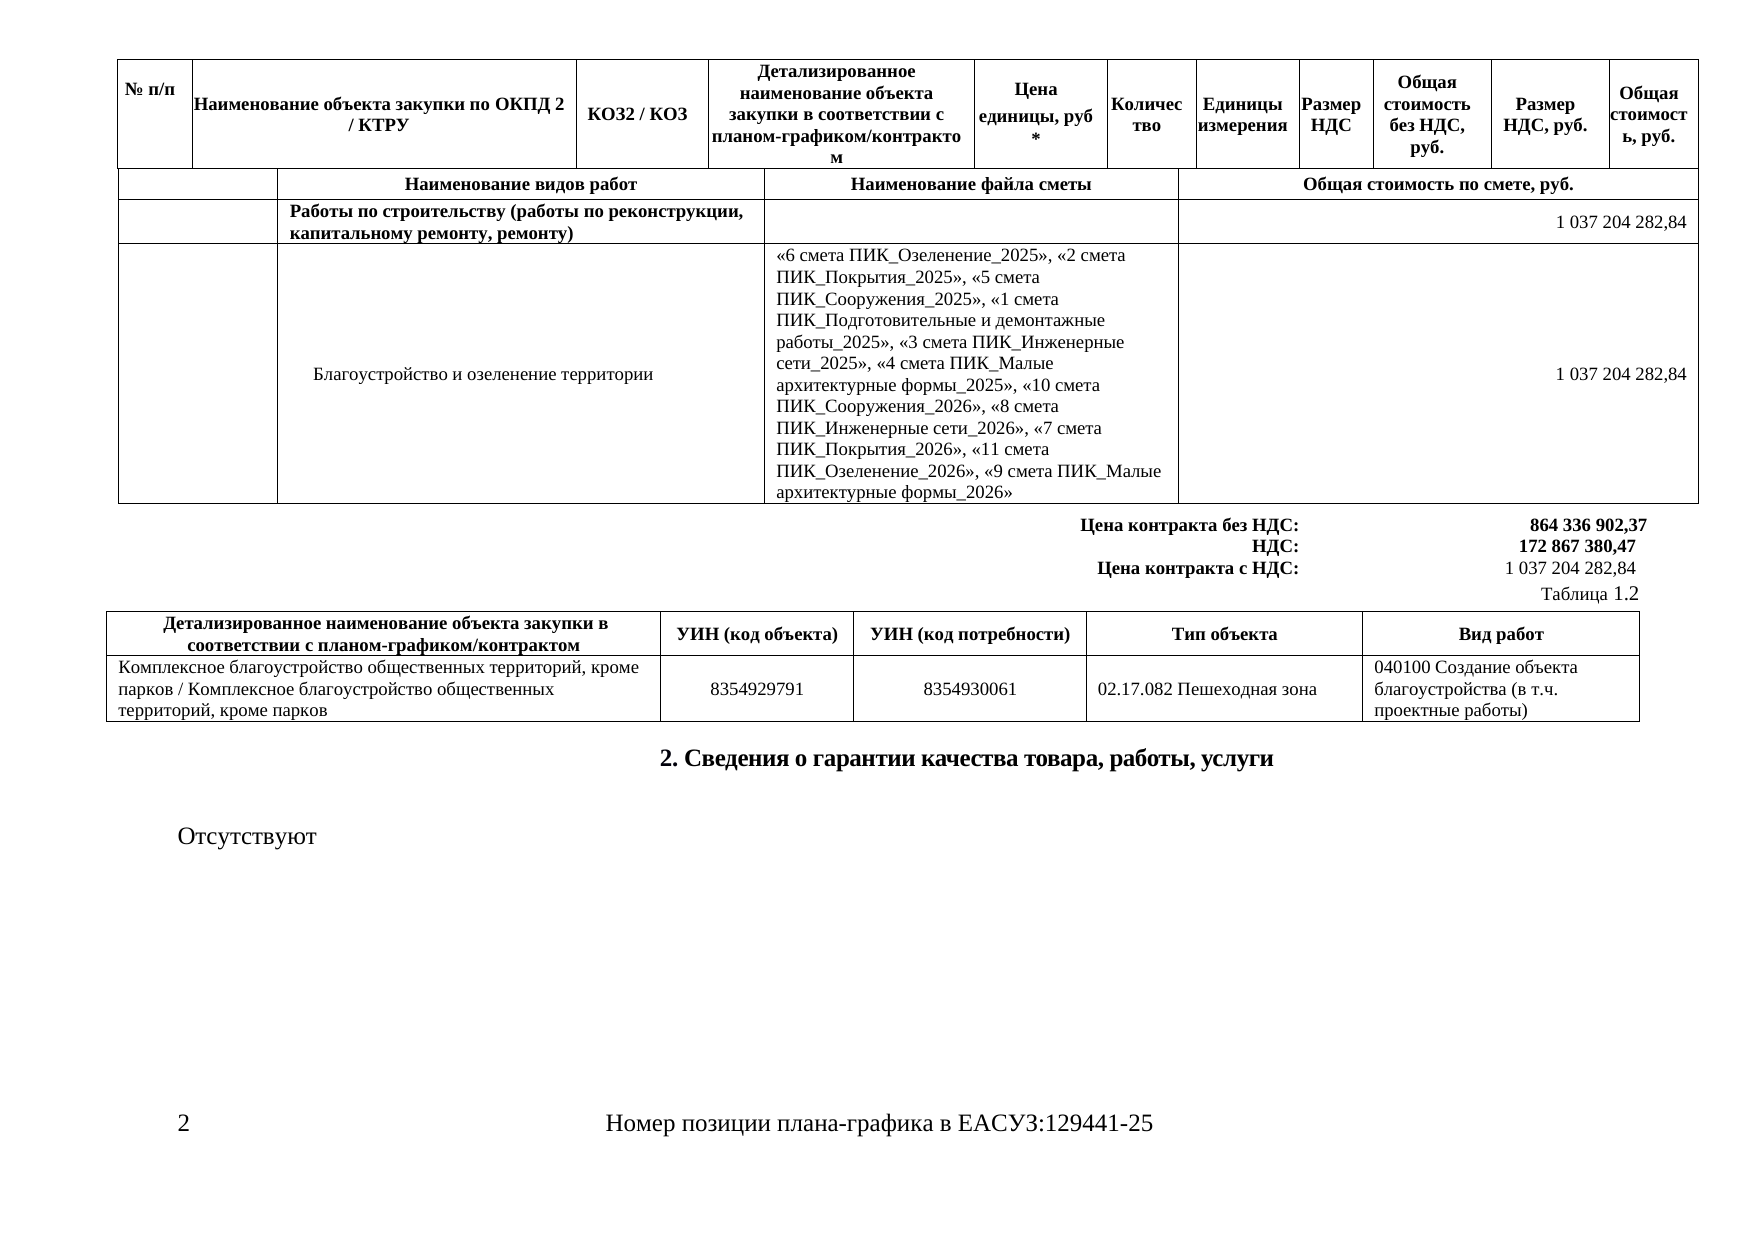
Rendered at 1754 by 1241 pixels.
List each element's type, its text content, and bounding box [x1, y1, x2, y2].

table_cell [119, 169, 277, 199]
text Отсутствуют [118, 821, 1639, 850]
table_cell [1179, 200, 1698, 243]
table_header Общая стоимость, руб. [1610, 60, 1698, 168]
text Таблица 1.2 [118, 581, 1639, 605]
table_header Общая стоимость без НДС, руб. [1374, 60, 1491, 168]
table_header Детализированное наименование объекта закупки в соответствии с планом-графиком/контрактом [709, 60, 974, 168]
table_cell [119, 244, 277, 503]
table_header Цена контракта без НДС: НДС: Цена контракта с НДС: [115, 514, 1310, 578]
table_header 864 336 902,37 172 867 380,47 1 037 204 282,84 [1310, 514, 1647, 578]
table_header Количество [1108, 60, 1196, 168]
table_cell [1179, 244, 1698, 503]
table_cell [278, 200, 764, 243]
table_cell [278, 244, 764, 503]
table_header Размер НДС [1300, 60, 1373, 168]
table_cell [765, 169, 1178, 199]
table_cell 8354929791 [661, 656, 853, 721]
table_cell [119, 200, 277, 243]
table_cell 02.17.082 Пешеходная зона [1087, 656, 1362, 721]
table_cell 040100 Создание объекта благоустройства (в т.ч. проектные работы) [1363, 656, 1639, 721]
table_cell Комплексное благоустройство общественных территорий, кроме парков / Комплексное благоустройство общественных территорий, кроме парков [107, 656, 660, 721]
table_header УИН (код объекта) [661, 612, 853, 655]
table_header Тип объекта [1087, 612, 1362, 655]
table_header УИН (код потребности) [854, 612, 1086, 655]
table_cell [765, 244, 1178, 503]
table_cell [278, 169, 764, 199]
table_cell [765, 200, 1178, 243]
table_cell 8354930061 [854, 656, 1086, 721]
table_cell [1179, 169, 1698, 199]
table_header Размер НДС, руб. [1492, 60, 1609, 168]
table_header Детализированное наименование объекта закупки в соответствии с планом-графиком/контрактом [107, 612, 660, 655]
table_header Наименование объекта закупки по ОКПД 2 / КТРУ [193, 60, 576, 168]
subtitle 2. Сведения о гарантии качества товара, работы, услуги [230, 743, 1639, 772]
table_header КОЗ2 / КОЗ [577, 60, 708, 168]
table_header № п/п [118, 60, 192, 168]
table_header Единицы измерения [1197, 60, 1299, 168]
table_header Вид работ [1363, 612, 1639, 655]
table_header Цена единицы, руб * [975, 60, 1107, 168]
